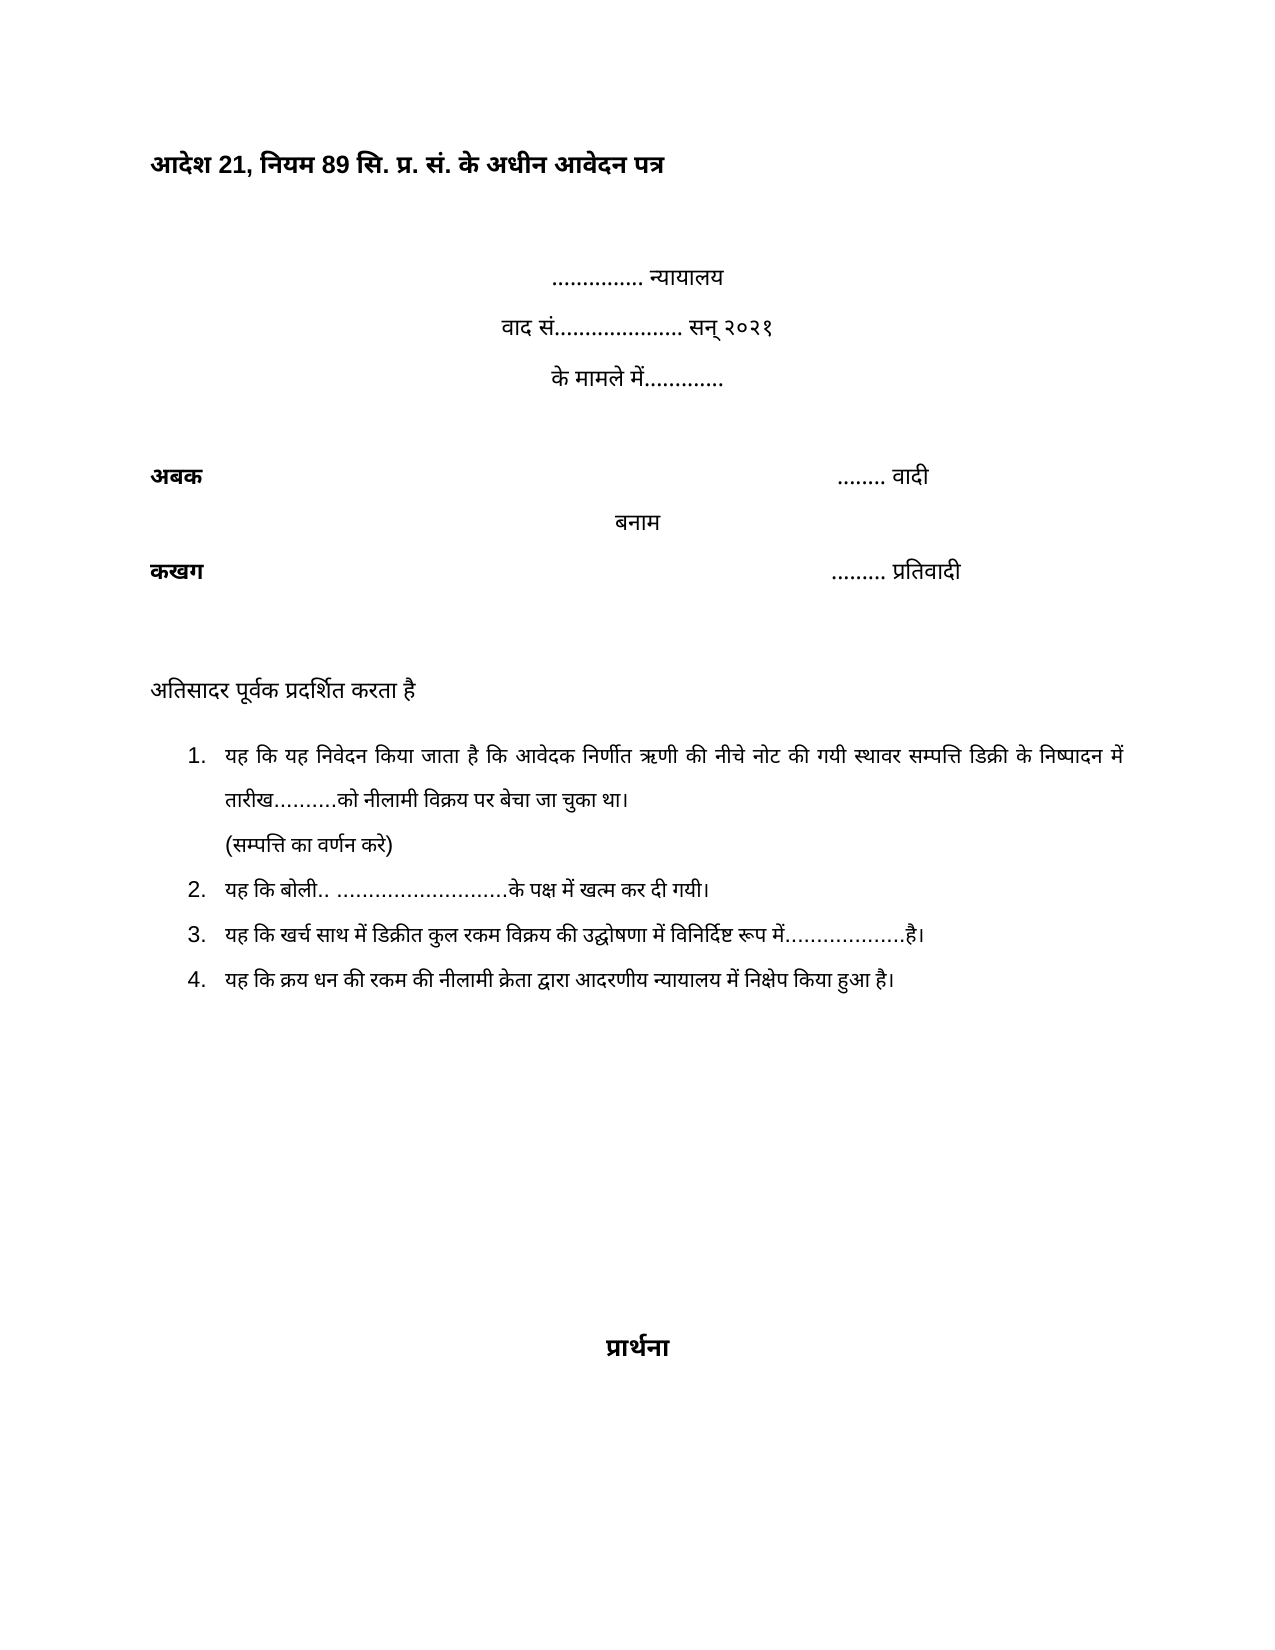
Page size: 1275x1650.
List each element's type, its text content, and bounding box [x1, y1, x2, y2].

text वाद सं..................... सन् २०२१ [150, 311, 1125, 345]
text अतिसादर पूर्वक प्रदर्शित करता है [150, 678, 1125, 708]
list यह कि क्रय धन की रकम की नीलामी क्रेता द्वारा आदरणीय न्यायालय में निक्षेप किया हुआ है। [187, 966, 1125, 996]
text के मामले में............. [150, 362, 1125, 396]
text बनाम [150, 510, 1125, 540]
list यह कि यह निवेदन किया जाता है कि आवेदक निर्णीत ऋणी की नीचे नोट की गयी स्थावर सम्पत्ति डिक्री के निष्पादन में तारीख..........को नीलामी विक्रय पर बेचा जा चुका था। [187, 742, 1125, 816]
text आदेश 21, नियम 89 सि. प्र. सं. के अधीन आवेदन पत्र [150, 150, 1125, 184]
text कखग ......... प्रतिवादी [150, 555, 1125, 589]
text प्रार्थना [150, 1334, 1125, 1367]
list यह कि बोली.. ...........................के पक्ष में खत्म कर दी गयी। [187, 876, 1125, 906]
list यह कि खर्च साथ में डिक्रीत कुल रकम विक्रय की उद्घोषणा में विनिर्दिष्ट रूप में...................है। [187, 921, 1125, 951]
text अबक ........ वादी [150, 459, 1125, 493]
list (सम्पत्ति का वर्णन करे) [225, 831, 1125, 861]
text ............... न्यायालय [150, 261, 1125, 294]
